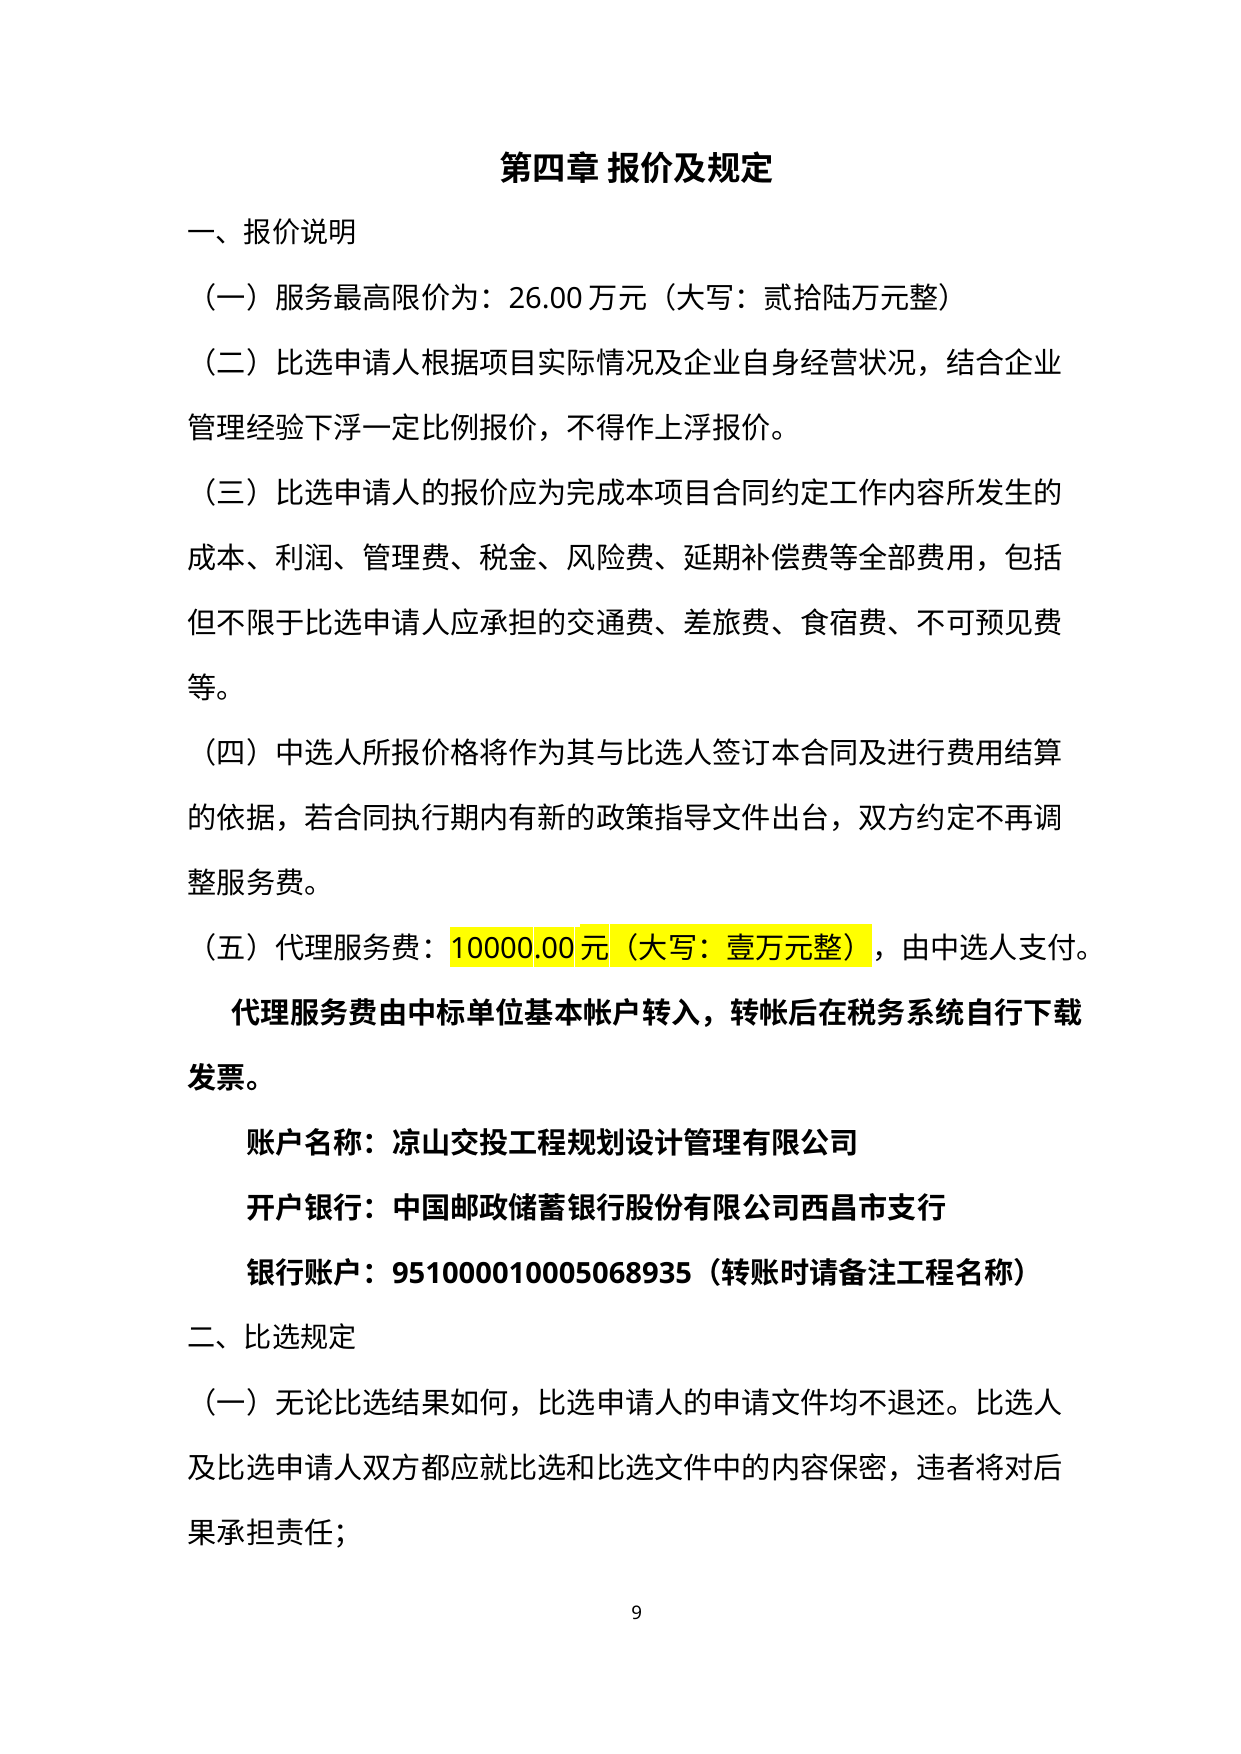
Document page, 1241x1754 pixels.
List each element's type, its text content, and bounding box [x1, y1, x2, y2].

text 银行账户：951000010005068935（转账时请备注工程名称） [187, 1238, 1085, 1303]
text 开户银行：中国邮政储蓄银行股份有限公司西昌市支行 [187, 1173, 1085, 1238]
list （一）无论比选结果如何，比选申请人的申请文件均不退还。比选人及比选申请人双方都应就比选和比选文件中的内容保密，违者将对后果承担责任； [187, 1368, 1085, 1563]
text 账户名称：凉山交投工程规划设计管理有限公司 [187, 1108, 1085, 1173]
list （一）服务最高限价为：26.00万元（大写：贰拾陆万元整） [187, 263, 1085, 328]
list （四）中选人所报价格将作为其与比选人签订本合同及进行费用结算的依据，若合同执行期内有新的政策指导文件出台，双方约定不再调整服务费。 [187, 718, 1085, 913]
list （二）比选申请人根据项目实际情况及企业自身经营状况，结合企业管理经验下浮一定比例报价，不得作上浮报价。 [187, 328, 1085, 458]
text 第四章 报价及规定 [187, 133, 1085, 198]
text 代理服务费由中标单位基本帐户转入，转帐后在税务系统自行下载发票。 [187, 978, 1085, 1108]
list （五）代理服务费：10000.00元（大写：壹万元整），由中选人支付。 [187, 913, 1085, 978]
text 二、比选规定 [187, 1303, 1085, 1368]
list （三）比选申请人的报价应为完成本项目合同约定工作内容所发生的成本、利润、管理费、税金、风险费、延期补偿费等全部费用，包括但不限于比选申请人应承担的交通费、差旅费、食宿费、不可预见费等。 [187, 458, 1085, 718]
text 一、报价说明 [187, 198, 1085, 263]
